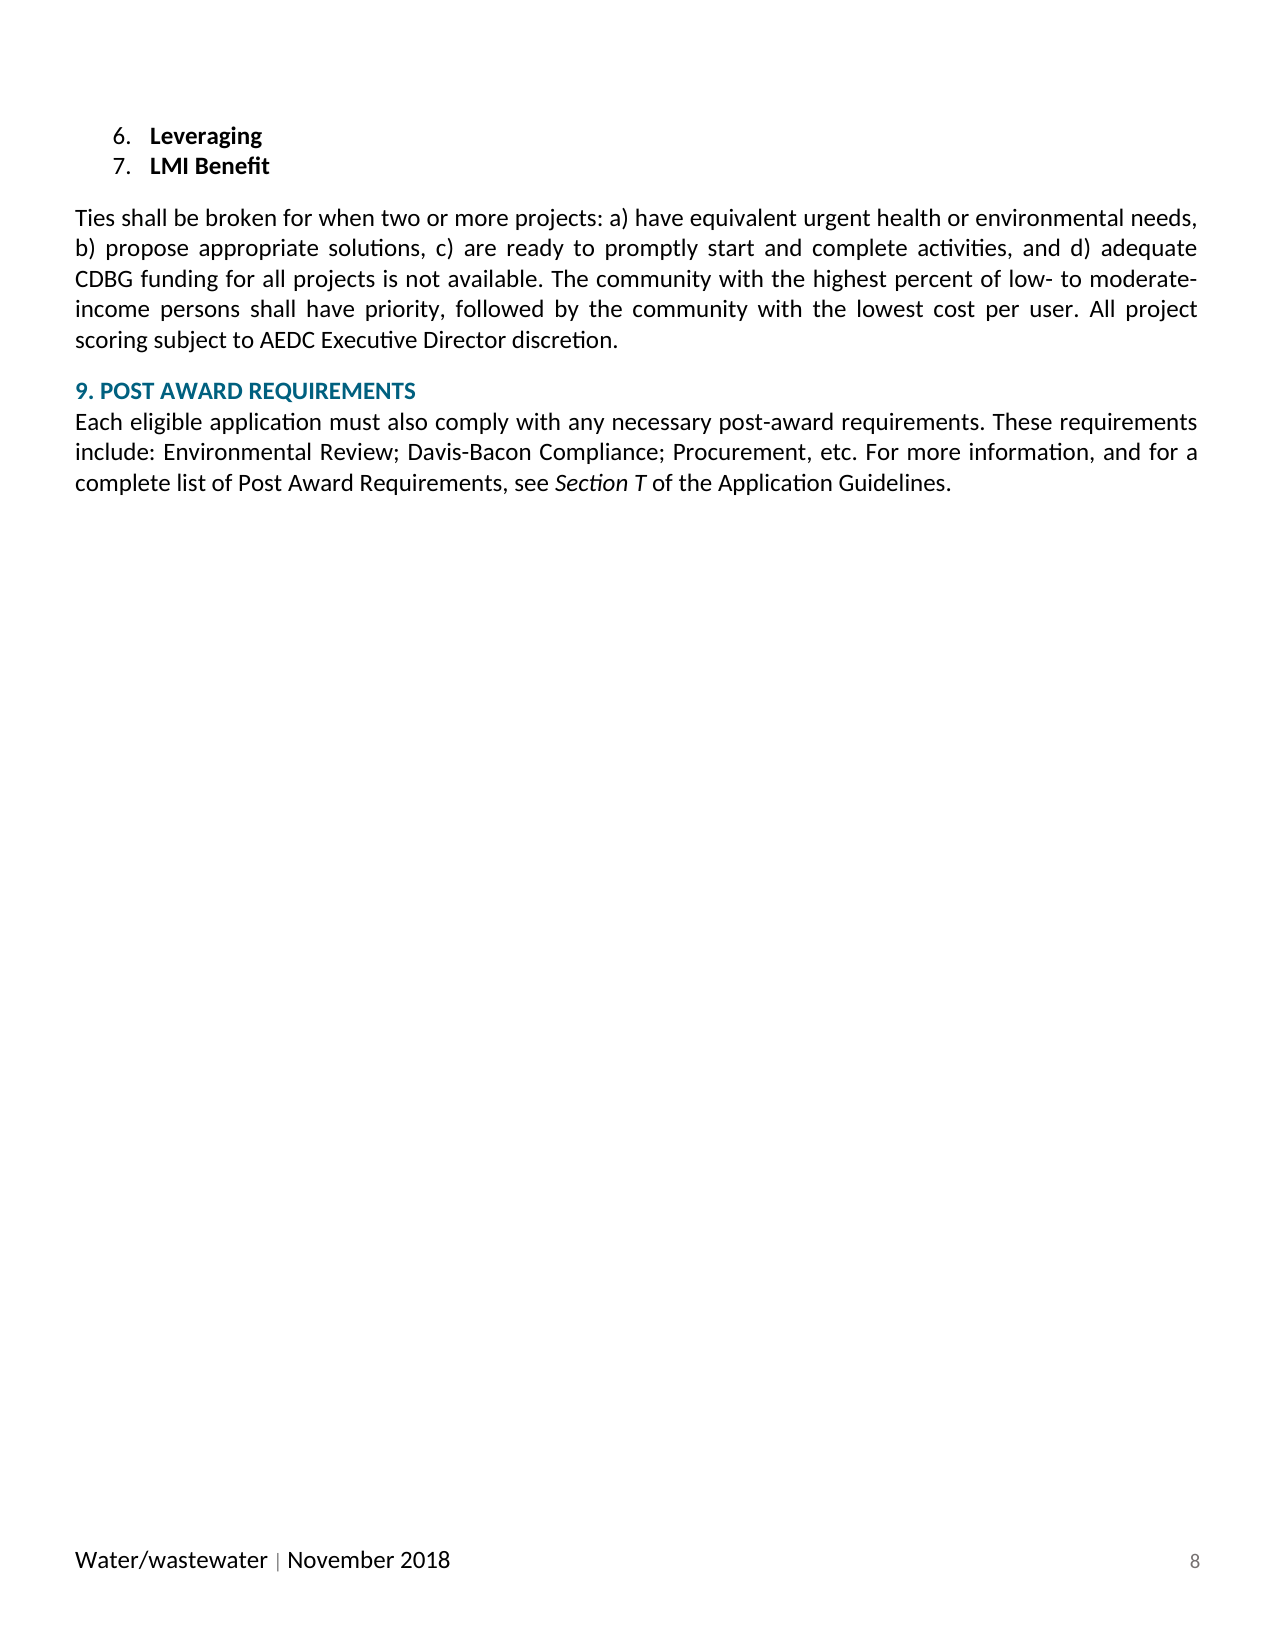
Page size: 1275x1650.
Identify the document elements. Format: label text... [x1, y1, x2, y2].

list Leveraging [112, 120, 1200, 151]
text Each eligible application must also comply with any necessary post-award requirements. These requirements include: Environmental Review; Davis-Bacon Compliance; Procurement, etc. For more information, and for a complete list of Post Award Requirements, see Section T of the Application Guidelines. [75, 406, 1200, 497]
list LMI Benefit [112, 151, 1200, 181]
text Ties shall be broken for when two or more projects: a) have equivalent urgent health or environmental needs, b) propose appropriate solutions, c) are ready to promptly start and complete activities, and d) adequate CDBG funding for all projects is not available. The community with the highest percent of low- to moderate-income persons shall have priority, followed by the community with the lowest cost per user. All project scoring subject to AEDC Executive Director discretion. [75, 202, 1200, 354]
text 9. Post Award Requirements [75, 375, 1200, 406]
